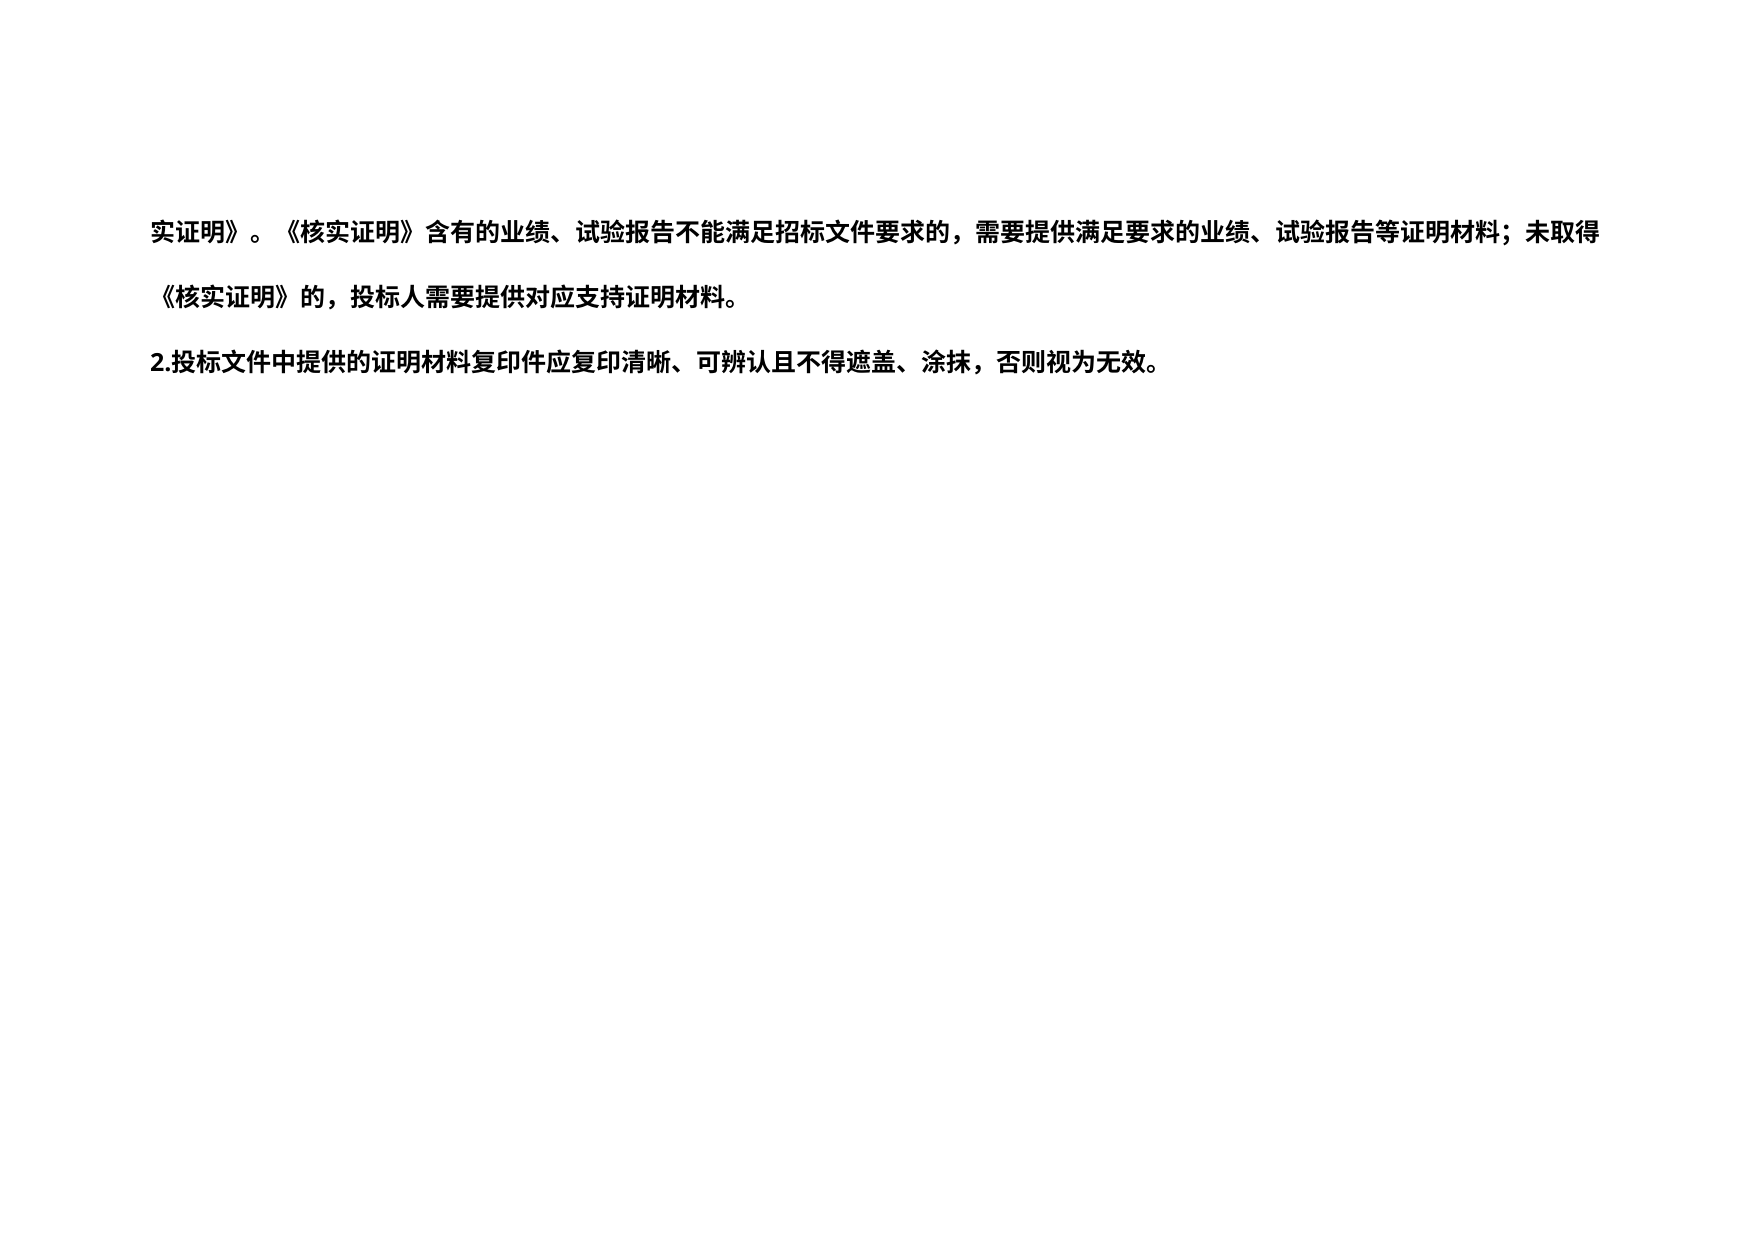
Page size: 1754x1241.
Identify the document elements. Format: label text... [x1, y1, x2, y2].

text 2.投标文件中提供的证明材料复印件应复印清晰、可辨认且不得遮盖、涂抹，否则视为无效。 [150, 328, 1604, 393]
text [150, 198, 1604, 328]
